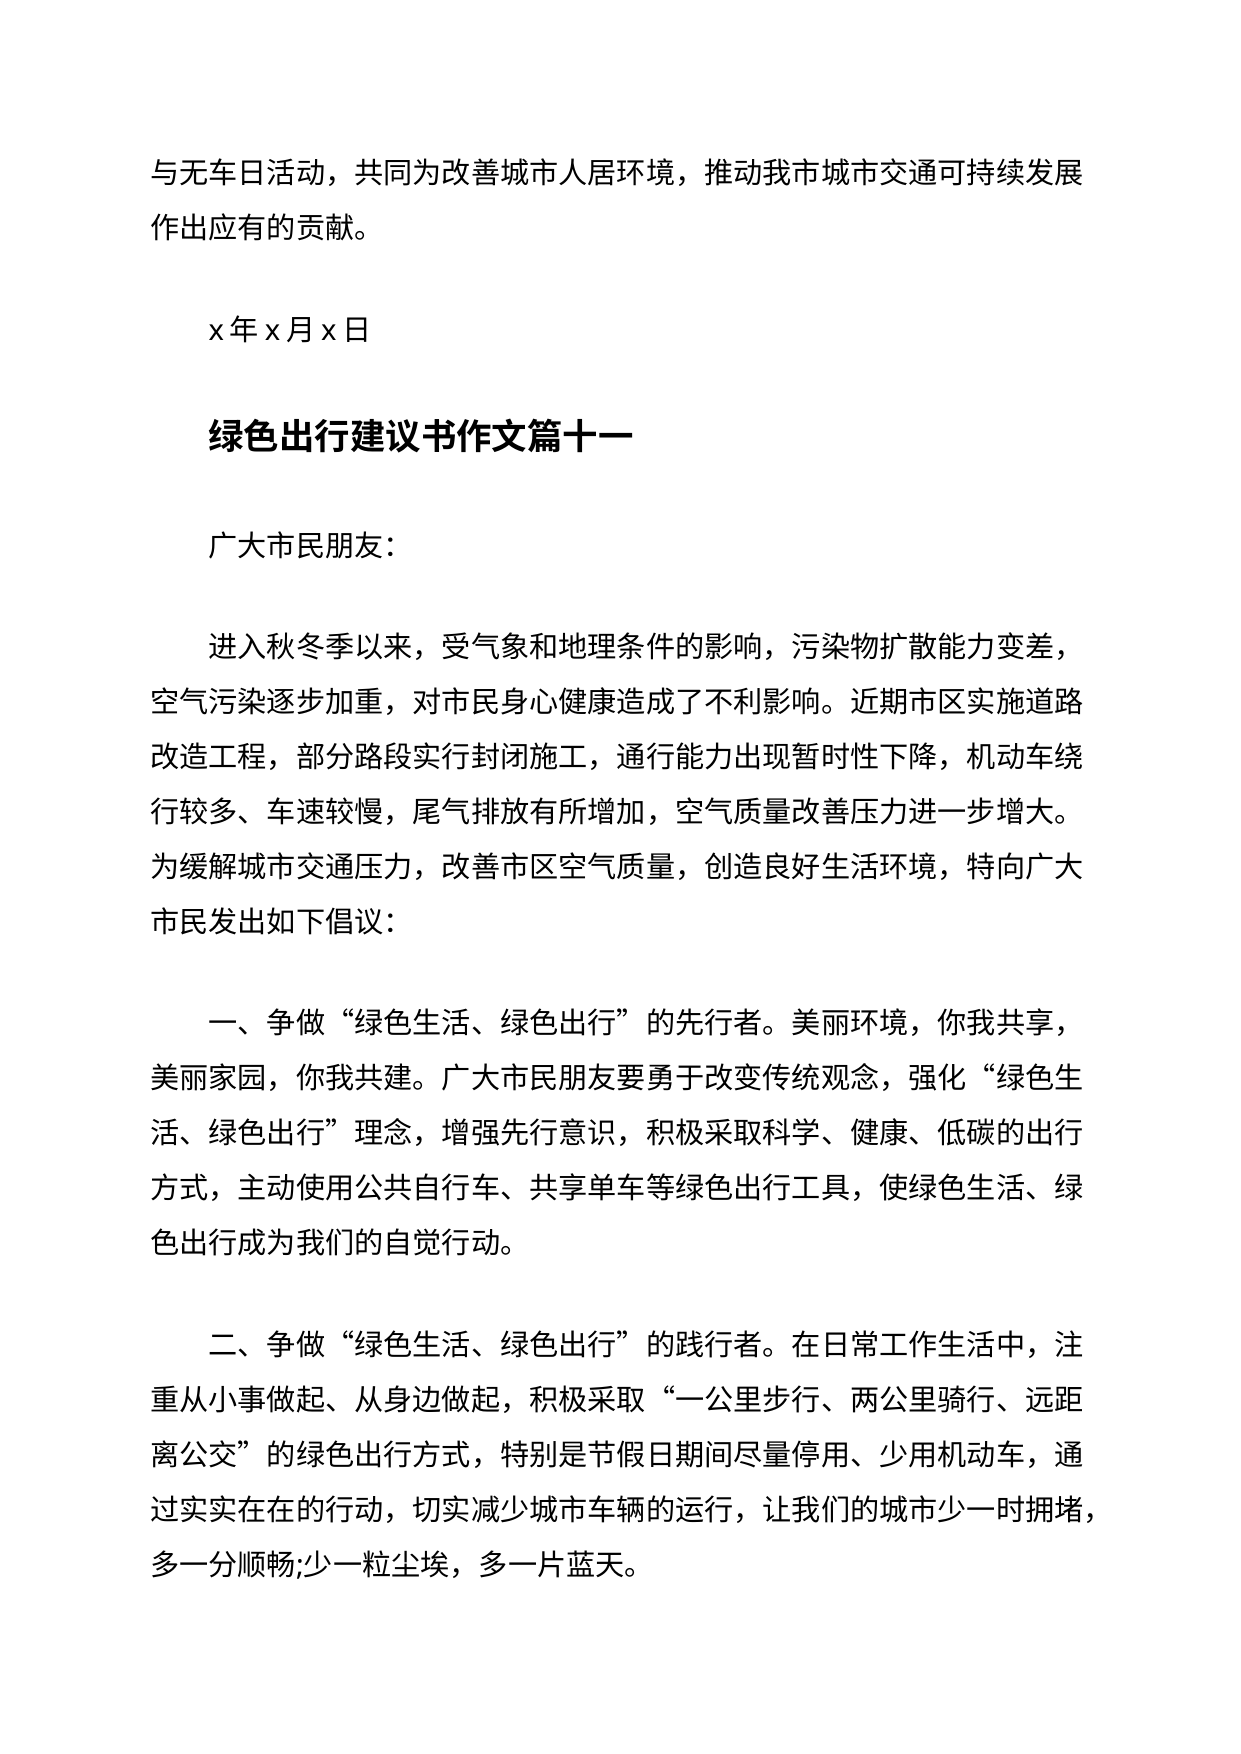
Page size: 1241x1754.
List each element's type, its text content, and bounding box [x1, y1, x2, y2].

text 进入秋冬季以来，受气象和地理条件的影响，污染物扩散能力变差，空气污染逐步加重，对市民身心健康造成了不利影响。近期市区实施道路改造工程，部分路段实行封闭施工，通行能力出现暂时性下降，机动车绕行较多、车速较慢，尾气排放有所增加，空气质量改善压力进一步增大。为缓解城市交通压力，改善市区空气质量，创造良好生活环境，特向广大市民发出如下倡议： [150, 624, 1090, 941]
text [150, 150, 1090, 247]
text x年x月x日 [150, 307, 1090, 349]
text 一、争做“绿色生活、绿色出行”的先行者。美丽环境，你我共享，美丽家园，你我共建。广大市民朋友要勇于改变传统观念，强化“绿色生活、绿色出行”理念，增强先行意识，积极采取科学、健康、低碳的出行方式，主动使用公共自行车、共享单车等绿色出行工具，使绿色生活、绿色出行成为我们的自觉行动。 [150, 1000, 1090, 1262]
text 二、争做“绿色生活、绿色出行”的践行者。在日常工作生活中，注重从小事做起、从身边做起，积极采取“一公里步行、两公里骑行、远距离公交”的绿色出行方式，特别是节假日期间尽量停用、少用机动车，通过实实在在的行动，切实减少城市车辆的运行，让我们的城市少一时拥堵，多一分顺畅;少一粒尘埃，多一片蓝天。 [150, 1321, 1090, 1583]
text 广大市民朋友： [150, 522, 1090, 564]
text 绿色出行建议书作文篇十一 [150, 409, 1090, 460]
